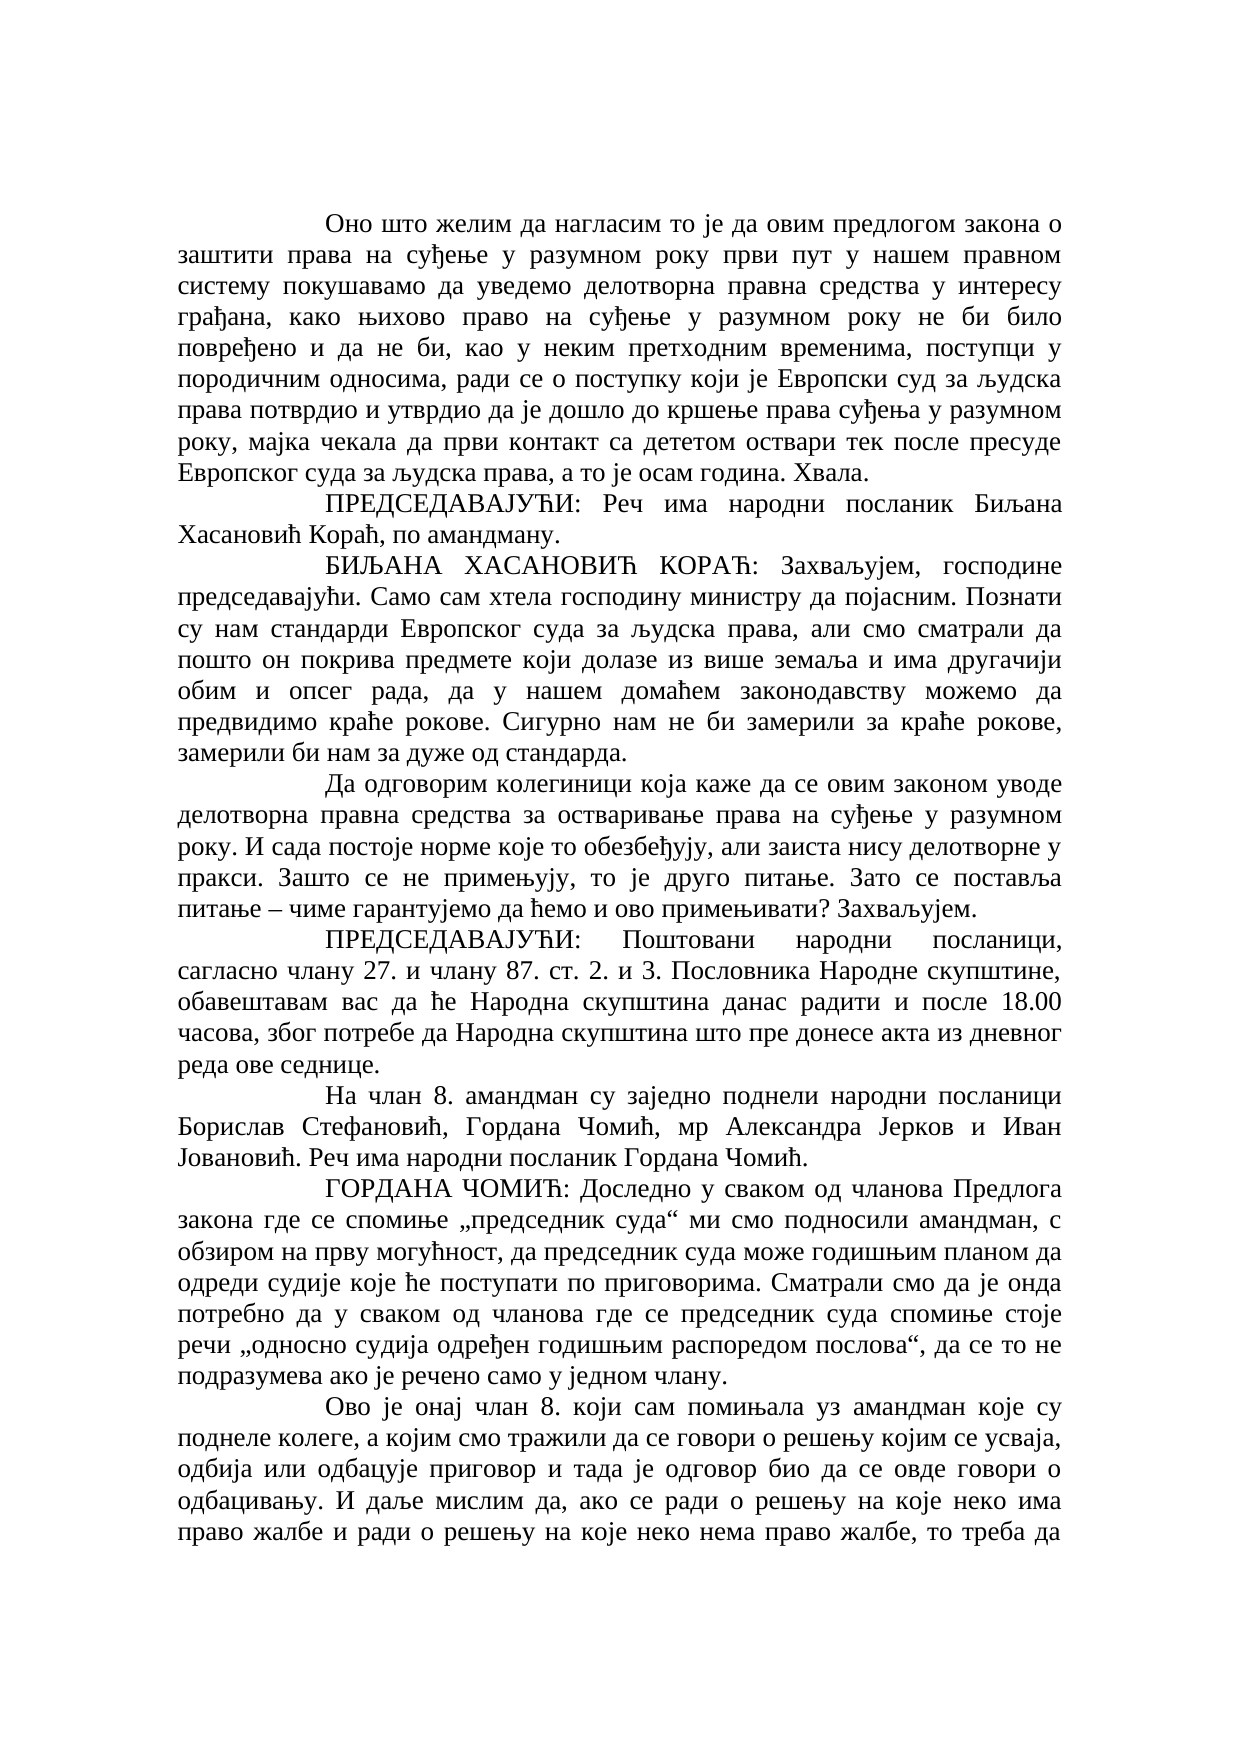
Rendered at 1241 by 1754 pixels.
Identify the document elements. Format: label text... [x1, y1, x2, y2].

text Оно што желим да нагласим то је да овим предлогом закона о заштити права на суђење у разумном року први пут у нашем правном систему покушавамо да уведемо делотворна правна средства у интересу грађана, како њихово право на суђење у разумном року не би било повређено и да не би, као у неким претходним временима, поступци у породичним односима, ради се о поступку који је Европски суд за људска права потврдио и утврдио да је дошло до кршење права суђења у разумном року, мајка чекала да први контакт са дететом оствари тек после пресуде Европског суда за људска права, а то је осам година. Хвала. [177, 207, 1063, 487]
text БИЉАНА ХАСАНОВИЋ КОРАЋ: Захваљујем, господине председавајући. Само сам хтела господину министру да појасним. Познати су нам стандарди Европског суда за људска права, али смо сматрали да пошто он покрива предмете који долазе из више земаља и има другачији обим и опсег рада, да у нашем домаћем законодавству можемо да предвидимо краће рокове. Сигурно нам не би замерили за краће рокове, замерили би нам за дуже од стандарда. [177, 549, 1063, 767]
text На члан 8. амандман су заједно поднели народни посланици Борислав Стефановић, Гордана Чомић, мр Александра Јерков и Иван Јовановић. Реч има народни посланик Гордана Чомић. [177, 1079, 1063, 1172]
text ГОРДАНА ЧОМИЋ: Доследно у сваком од чланова Предлога закона где се спомиње „председник суда“ ми смо подносили амандман, с обзиром на прву могућност, да председник суда може годишњим планом да одреди судије које ће поступати по приговорима. Сматрали смо да је онда потребно да у сваком од чланова где се председник суда спомиње стоје речи „односно судија одређен годишњим распоредом послова“, да се то не подразумева ако је речено само у једном члану. [177, 1172, 1063, 1390]
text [177, 1390, 1063, 1546]
text Да одговорим колегиници која каже да се овим законом уводе делотворна правна средства за остваривање права на суђење у разумном року. И сада постоје норме које то обезбеђују, али заиста нису делотворне у пракси. Зашто се не примењују, то је друго питање. Зато се поставља питање – чиме гарантујемо да ћемо и ово примењивати? Захваљујем. [177, 767, 1063, 923]
text ПРЕДСЕДАВАЈУЋИ: Реч има народни посланик Биљана Хасановић Кораћ, по амандману. [177, 487, 1063, 549]
text ПРЕДСЕДАВАЈУЋИ: Поштовани народни посланици, сагласно члану 27. и члану 87. ст. 2. и 3. Пословника Народне скупштине, обавештавам вас да ће Народна скупштина данас радити и после 18.00 часова, због потребе да Народна скупштина што пре донесе акта из дневног реда ове седнице. [177, 923, 1063, 1079]
